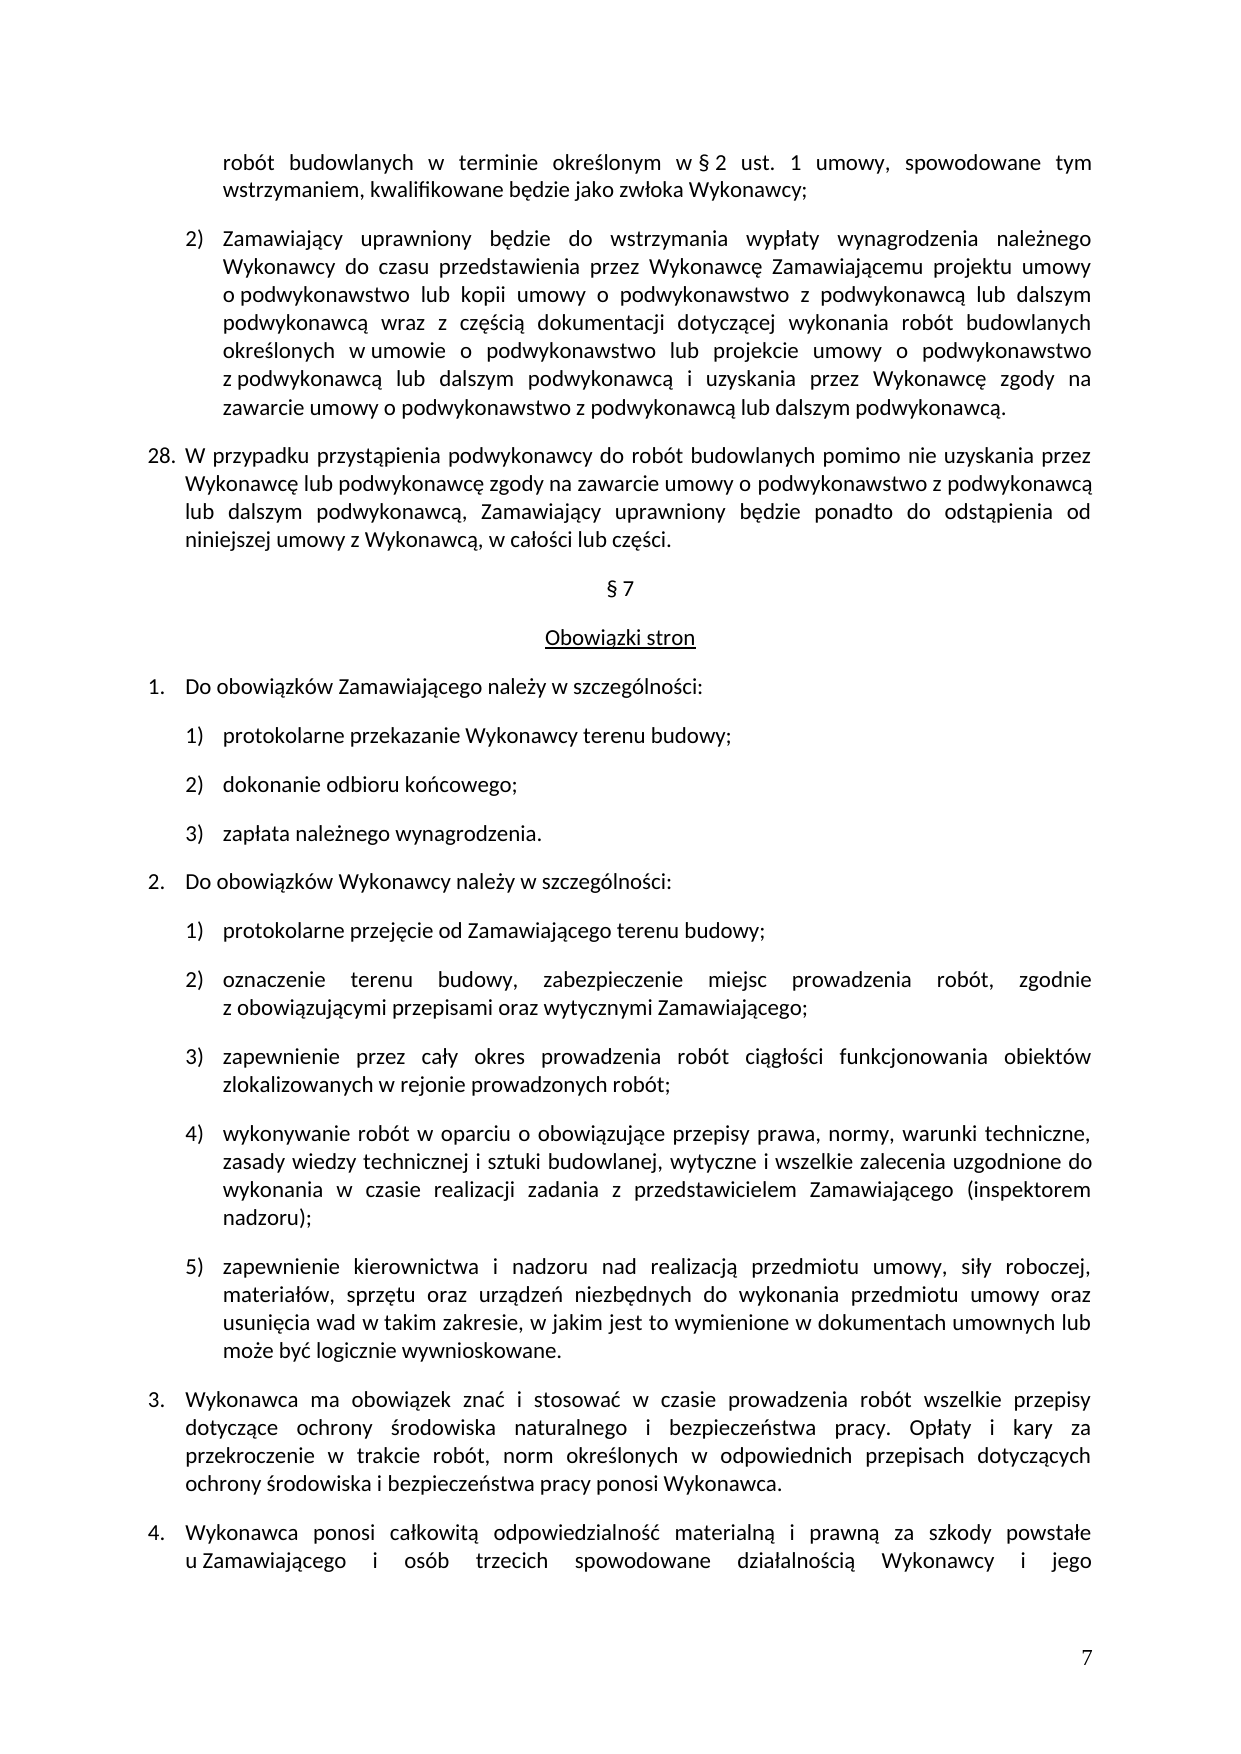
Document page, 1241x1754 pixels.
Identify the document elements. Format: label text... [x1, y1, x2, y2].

text Obowiązki stron [148, 623, 1093, 651]
list wykonywanie robót w oparciu o obowiązujące przepisy prawa, normy, warunki techniczne, zasady wiedzy technicznej i sztuki budowlanej, wytyczne i wszelkie zalecenia uzgodnione do wykonania w czasie realizacji zadania z przedstawicielem Zamawiającego (inspektorem nadzoru); [185, 1119, 1093, 1231]
list Do obowiązków Zamawiającego należy w szczególności: [148, 672, 1093, 700]
list zapewnienie kierownictwa i nadzoru nad realizacją przedmiotu umowy, siły roboczej, materiałów, sprzętu oraz urządzeń niezbędnych do wykonania przedmiotu umowy oraz usunięcia wad w takim zakresie, w jakim jest to wymienione w dokumentach umownych lub może być logicznie wywnioskowane. [185, 1252, 1093, 1364]
list Do obowiązków Wykonawcy należy w szczególności: [148, 867, 1093, 896]
list Wykonawca ma obowiązek znać i stosować w czasie prowadzenia robót wszelkie przepisy dotyczące ochrony środowiska naturalnego i bezpieczeństwa pracy. Opłaty i kary za przekroczenie w trakcie robót, norm określonych w odpowiednich przepisach dotyczących ochrony środowiska i bezpieczeństwa pracy ponosi Wykonawca. [148, 1385, 1093, 1497]
list oznaczenie terenu budowy, zabezpieczenie miejsc prowadzenia robót, zgodnie z obowiązującymi przepisami oraz wytycznymi Zamawiającego; [185, 965, 1093, 1021]
list dokonanie odbioru końcowego; [185, 770, 1093, 798]
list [185, 148, 1093, 204]
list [148, 1518, 1093, 1574]
list zapewnienie przez cały okres prowadzenia robót ciągłości funkcjonowania obiektów zlokalizowanych w rejonie prowadzonych robót; [185, 1042, 1093, 1098]
list W przypadku przystąpienia podwykonawcy do robót budowlanych pomimo nie uzyskania przez Wykonawcę lub podwykonawcę zgody na zawarcie umowy o podwykonawstwo z podwykonawcą lub dalszym podwykonawcą, Zamawiający uprawniony będzie ponadto do odstąpienia od niniejszej umowy z Wykonawcą, w całości lub części. [147, 441, 1093, 553]
list Zamawiający uprawniony będzie do wstrzymania wypłaty wynagrodzenia należnego Wykonawcy do czasu przedstawienia przez Wykonawcę Zamawiającemu projektu umowy o podwykonawstwo lub kopii umowy o podwykonawstwo z podwykonawcą lub dalszym podwykonawcą wraz z częścią dokumentacji dotyczącej wykonania robót budowlanych określonych w umowie o podwykonawstwo lub projekcie umowy o podwykonawstwo z podwykonawcą lub dalszym podwykonawcą i uzyskania przez Wykonawcę zgody na zawarcie umowy o podwykonawstwo z podwykonawcą lub dalszym podwykonawcą. [185, 224, 1093, 421]
list zapłata należnego wynagrodzenia. [185, 819, 1093, 847]
text § 7 [148, 574, 1093, 602]
list protokolarne przejęcie od Zamawiającego terenu budowy; [185, 916, 1093, 944]
list protokolarne przekazanie Wykonawcy terenu budowy; [185, 721, 1093, 749]
